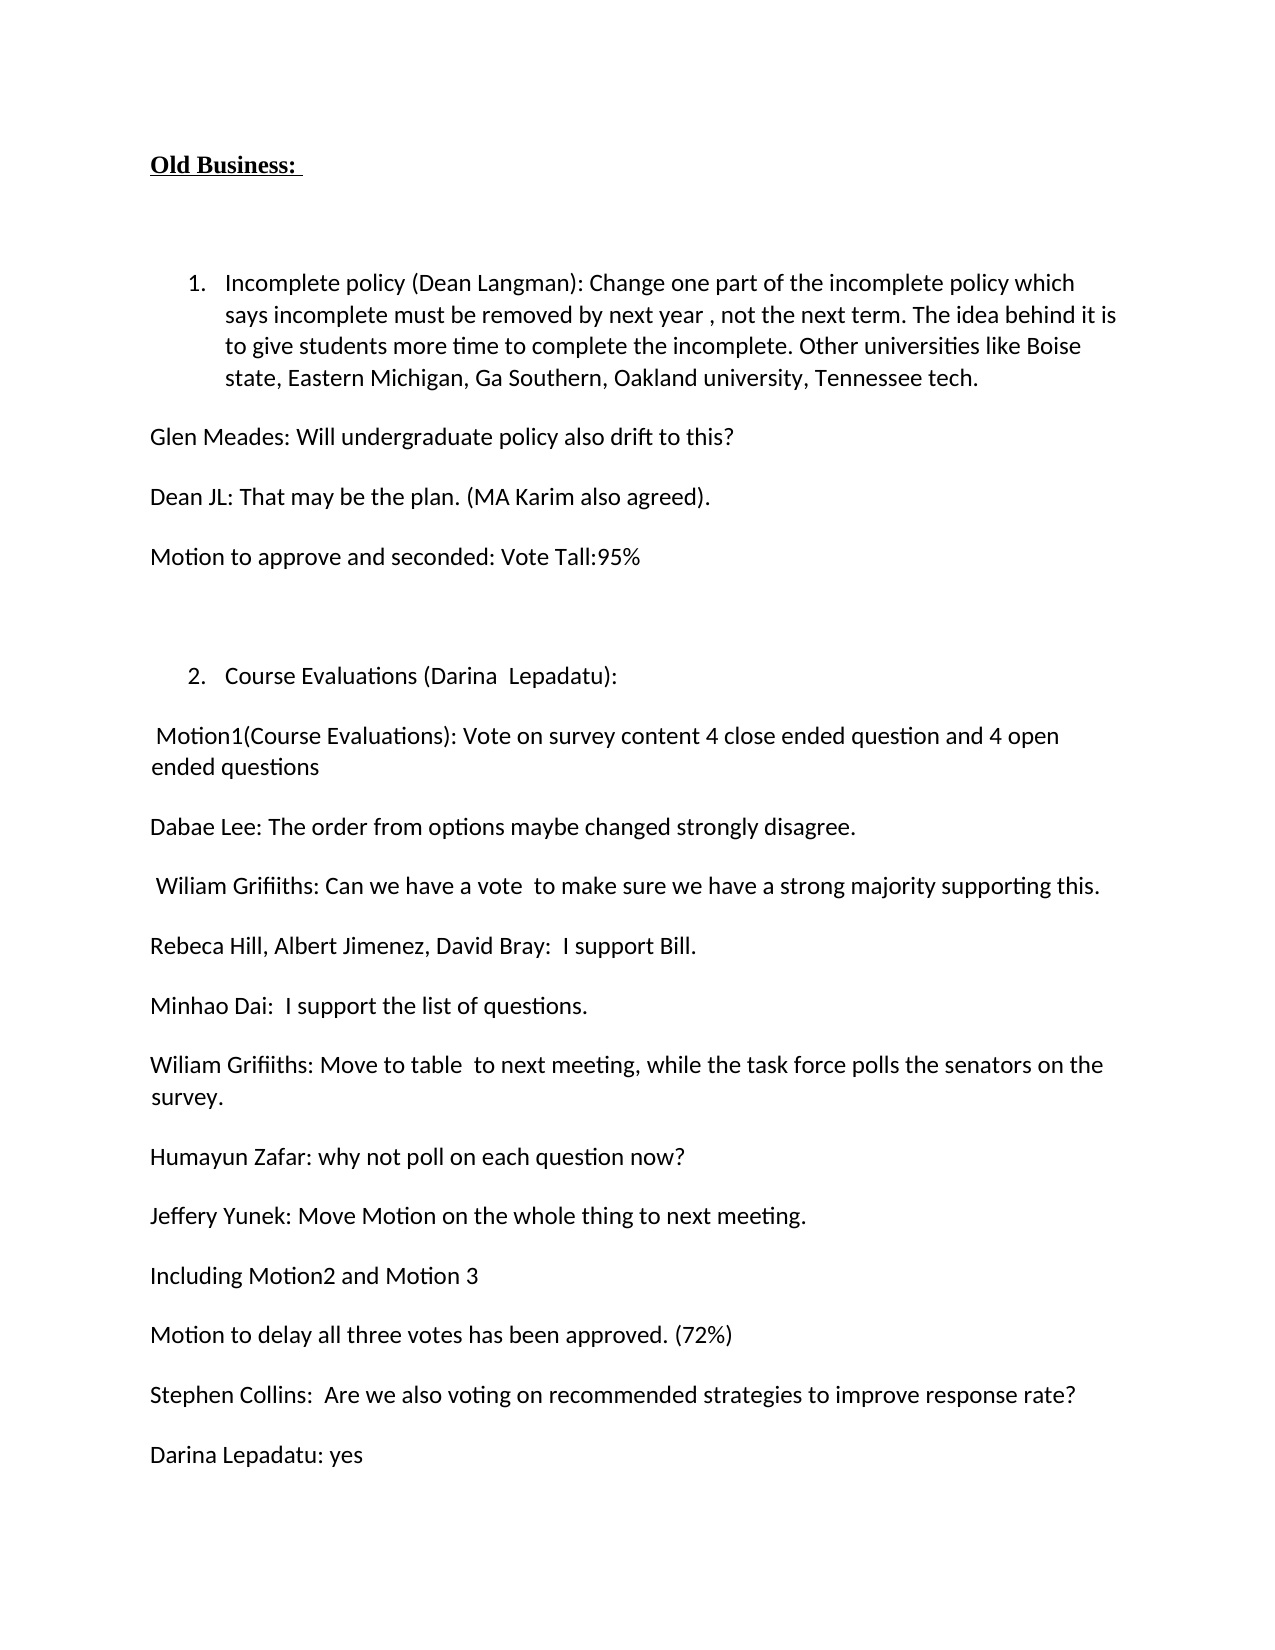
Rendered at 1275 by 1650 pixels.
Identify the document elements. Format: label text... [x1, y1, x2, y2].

text Motion to delay all three votes has been approved. (72%) [150, 1320, 1123, 1350]
text Jeffery Yunek: Move Motion on the whole thing to next meeting. [150, 1200, 1123, 1231]
text Minhao Dai: I support the list of questions. [150, 990, 1123, 1020]
list Course Evaluations (Darina Lepadatu): [187, 660, 1123, 691]
text Darina Lepadatu: yes [150, 1439, 1123, 1469]
text Motion1(Course Evaluations): Vote on survey content 4 close ended question and 4 open ended questions [150, 720, 1123, 782]
text Dabae Lee: The order from options maybe changed strongly disagree. [150, 811, 1123, 841]
text Including Motion2 and Motion 3 [150, 1260, 1123, 1291]
text Rebeca Hill, Albert Jimenez, David Bray: I support Bill. [150, 930, 1123, 961]
text Stephen Collins: Are we also voting on recommended strategies to improve response rate? [150, 1379, 1123, 1410]
text Dean JL: That may be the plan. (MA Karim also agreed). [150, 481, 1123, 512]
text Wiliam Grifiiths: Move to table to next meeting, while the task force polls the senators on the survey. [150, 1049, 1123, 1111]
text Wiliam Grifiiths: Can we have a vote to make sure we have a strong majority supporting this. [150, 871, 1123, 901]
text Humayun Zafar: why not poll on each question now? [150, 1141, 1123, 1171]
text Glen Meades: Will undergraduate policy also drift to this? [150, 421, 1123, 452]
text Motion to approve and seconded: Vote Tall:95% [150, 541, 1123, 571]
list Incomplete policy (Dean Langman): Change one part of the incomplete policy which says incomplete must be removed by next year , not the next term. The idea behind it is to give students more time to complete the incomplete. Other universities like Boise state, Eastern Michigan, Ga Southern, Oakland university, Tennessee tech. [187, 268, 1123, 392]
text Old Business: [150, 150, 1125, 179]
